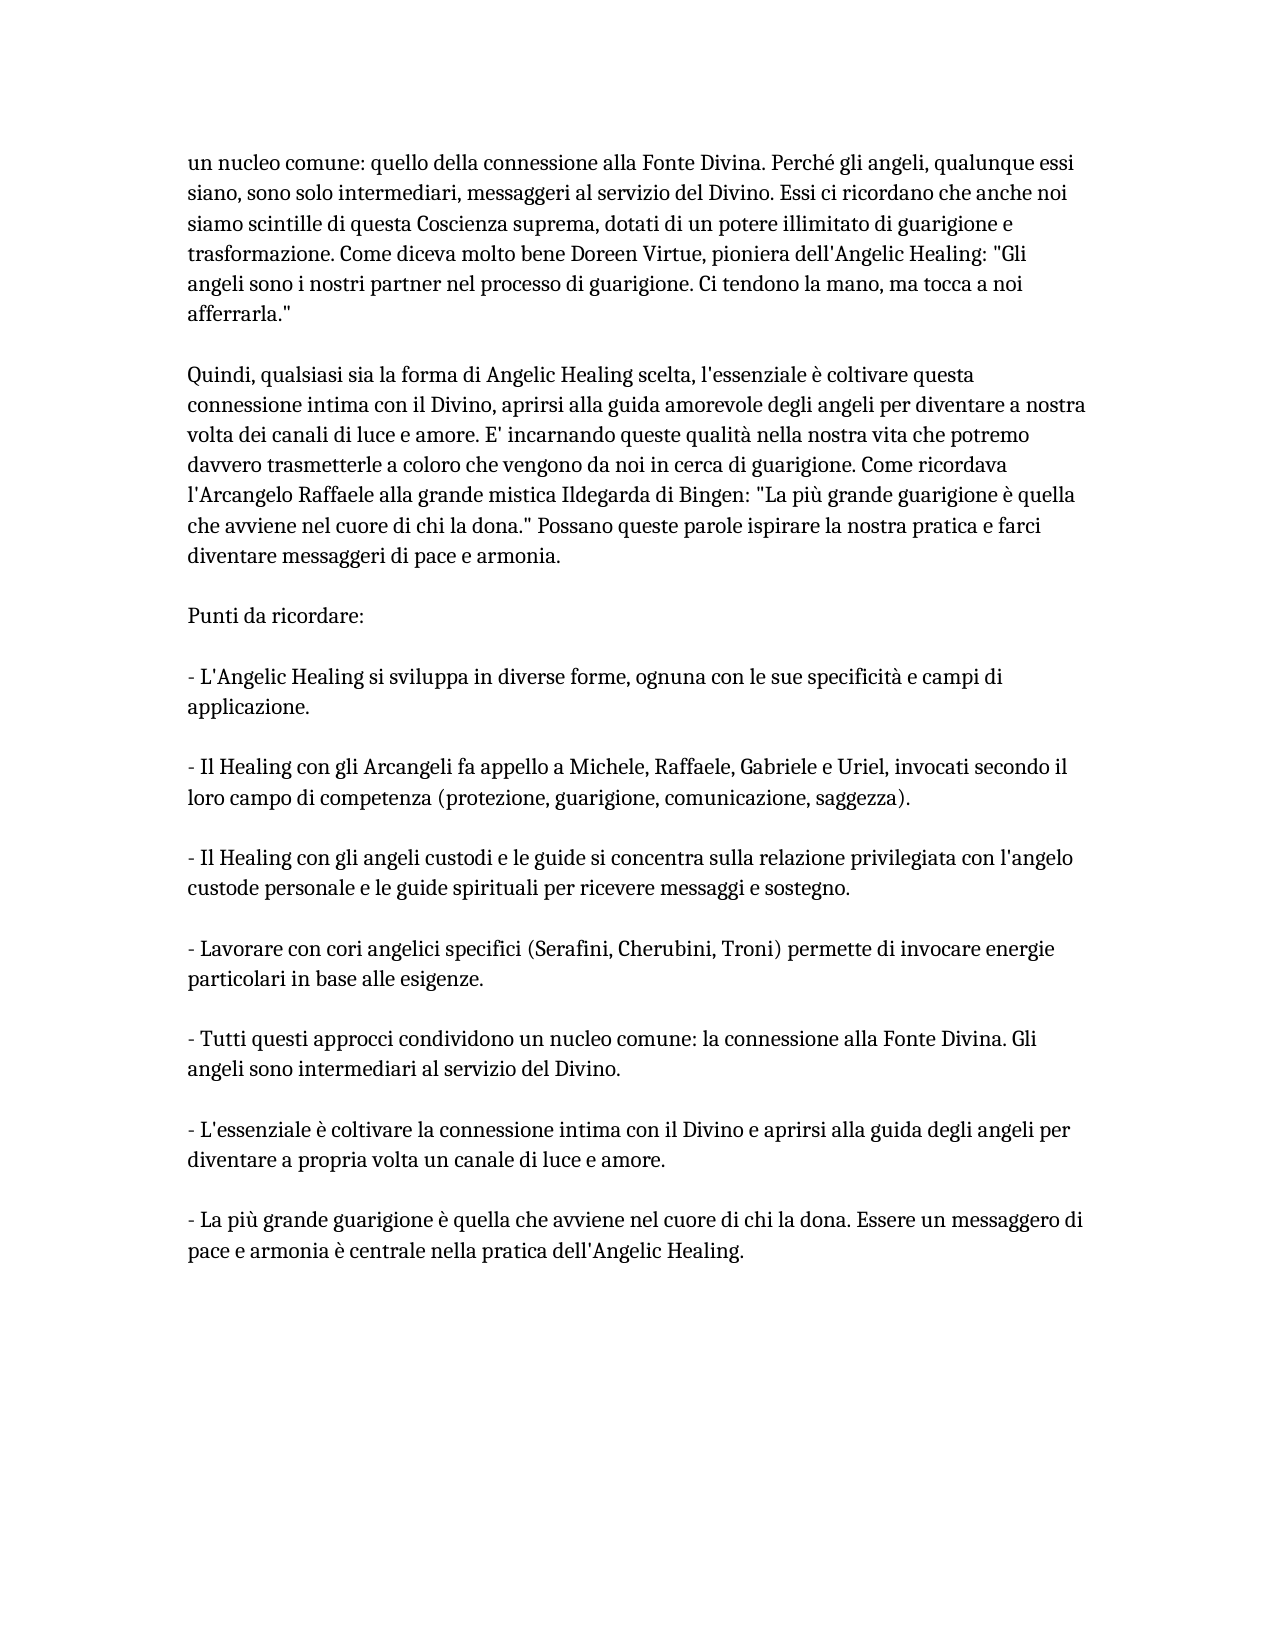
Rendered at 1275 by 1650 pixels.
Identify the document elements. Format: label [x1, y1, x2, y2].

text [187, 150, 1087, 1264]
